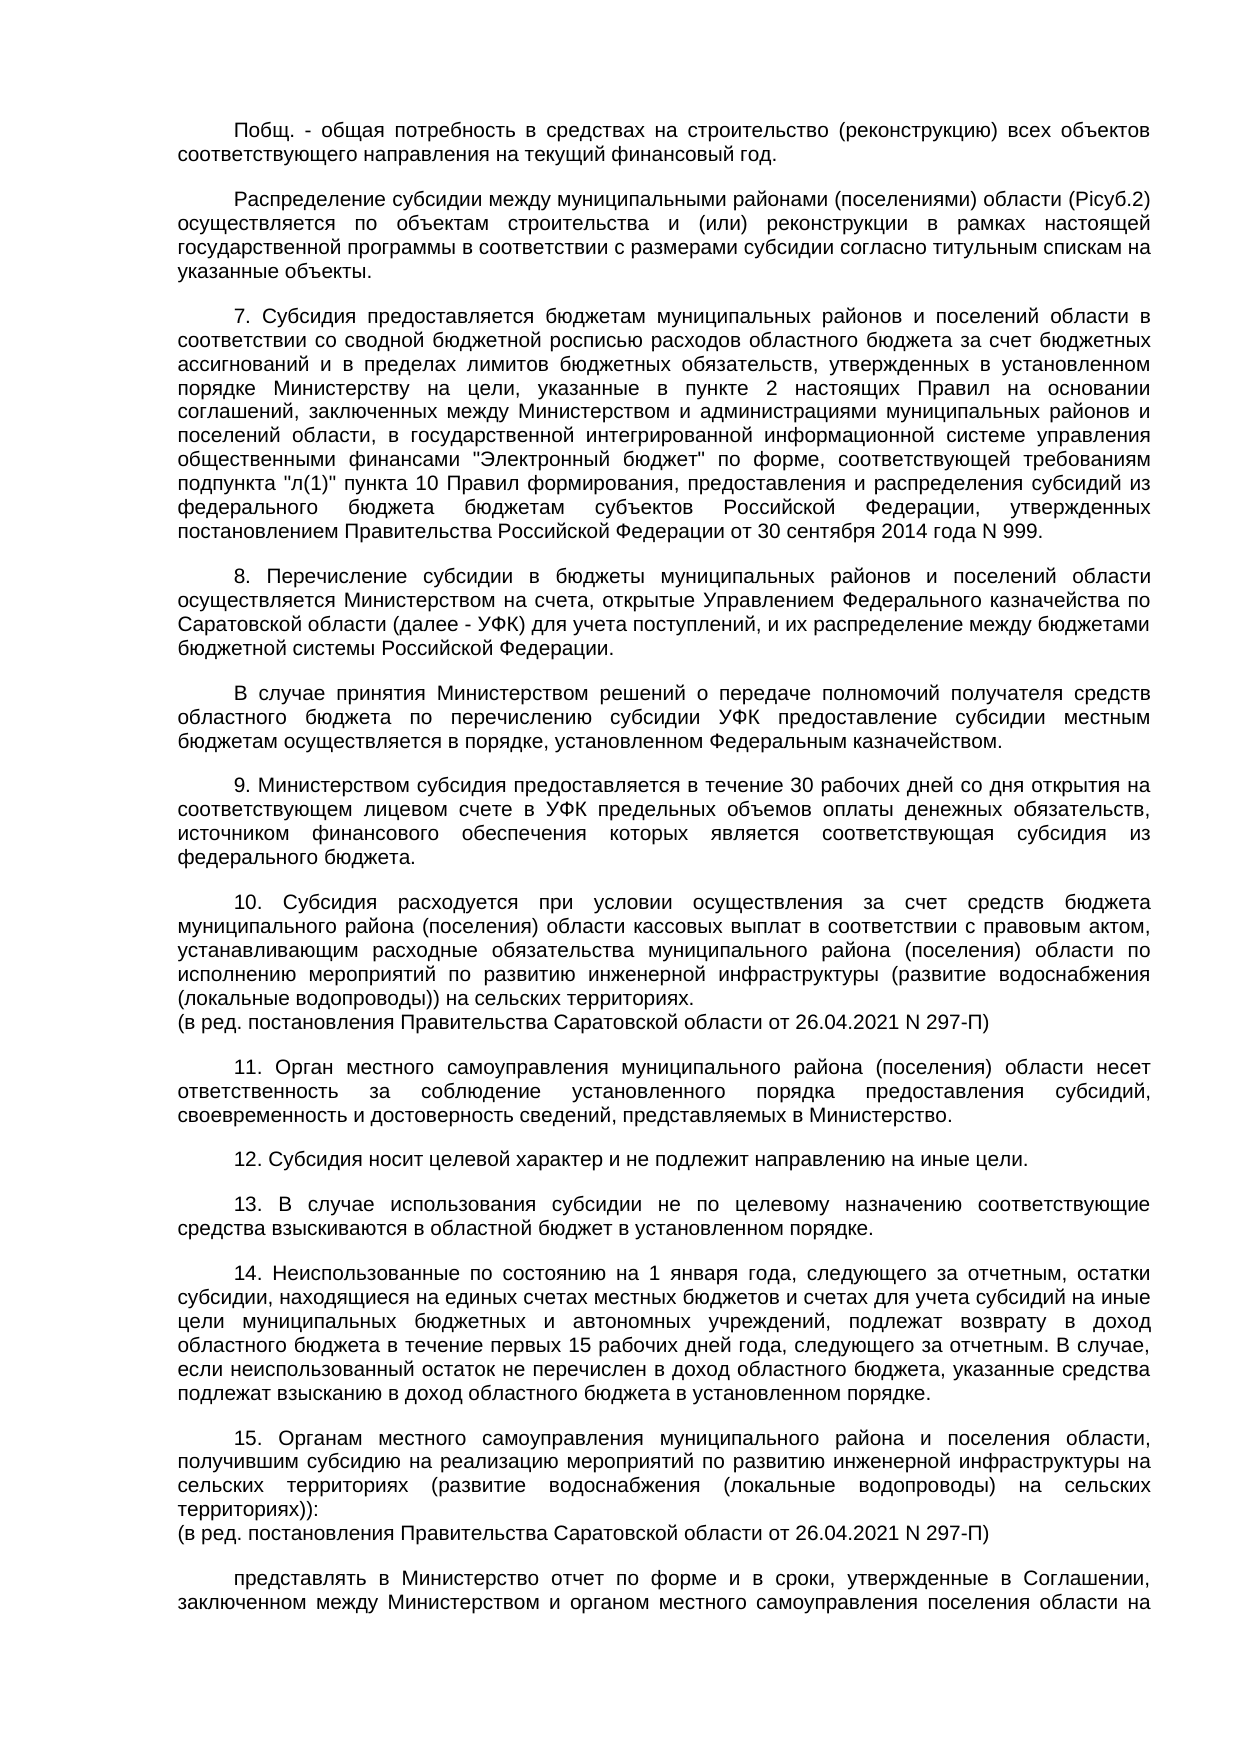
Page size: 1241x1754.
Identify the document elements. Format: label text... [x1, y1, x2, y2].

text 7. Субсидия предоставляется бюджетам муниципальных районов и поселений области в соответствии со сводной бюджетной росписью расходов областного бюджета за счет бюджетных ассигнований и в пределах лимитов бюджетных обязательств, утвержденных в установленном порядке Министерству на цели, указанные в пункте 2 настоящих Правил на основании соглашений, заключенных между Министерством и администрациями муниципальных районов и поселений области, в государственной интегрированной информационной системе управления общественными финансами "Электронный бюджет" по форме, соответствующей требованиям подпункта "л(1)" пункта 10 Правил формирования, предоставления и распределения субсидий из федерального бюджета бюджетам субъектов Российской Федерации, утвержденных постановлением Правительства Российской Федерации от 30 сентября 2014 года N 999. [177, 303, 1152, 543]
text 11. Орган местного самоуправления муниципального района (поселения) области несет ответственность за соблюдение установленного порядка предоставления субсидий, своевременность и достоверность сведений, представляемых в Министерство. [177, 1054, 1152, 1126]
text (в ред. постановления Правительства Саратовской области от 26.04.2021 N 297-П) [177, 1010, 1152, 1034]
text Побщ. - общая потребность в средствах на строительство (реконструкцию) всех объектов соответствующего направления на текущий финансовый год. [177, 118, 1152, 166]
text (в ред. постановления Правительства Саратовской области от 26.04.2021 N 297-П) [177, 1521, 1152, 1545]
text 8. Перечисление субсидии в бюджеты муниципальных районов и поселений области осуществляется Министерством на счета, открытые Управлением Федерального казначейства по Саратовской области (далее - УФК) для учета поступлений, и их распределение между бюджетами бюджетной системы Российской Федерации. [177, 564, 1152, 660]
text В случае принятия Министерством решений о передаче полномочий получателя средств областного бюджета по перечислению субсидии УФК предоставление субсидии местным бюджетам осуществляется в порядке, установленном Федеральным казначейством. [177, 681, 1152, 752]
text 10. Субсидия расходуется при условии осуществления за счет средств бюджета муниципального района (поселения) области кассовых выплат в соответствии с правовым актом, устанавливающим расходные обязательства муниципального района (поселения) области по исполнению мероприятий по развитию инженерной инфраструктуры (развитие водоснабжения (локальные водопроводы)) на сельских территориях. [177, 890, 1152, 1010]
text Распределение субсидии между муниципальными районами (поселениями) области (Рiсуб.2) осуществляется по объектам строительства и (или) реконструкции в рамках настоящей государственной программы в соответствии с размерами субсидии согласно титульным спискам на указанные объекты. [177, 187, 1152, 283]
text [177, 1566, 1152, 1614]
text 9. Министерством субсидия предоставляется в течение 30 рабочих дней со дня открытия на соответствующем лицевом счете в УФК предельных объемов оплаты денежных обязательств, источником финансового обеспечения которых является соответствующая субсидия из федерального бюджета. [177, 773, 1152, 869]
text 13. В случае использования субсидии не по целевому назначению соответствующие средства взыскиваются в областной бюджет в установленном порядке. [177, 1192, 1152, 1240]
text 12. Субсидия носит целевой характер и не подлежит направлению на иные цели. [177, 1147, 1152, 1171]
text 14. Неиспользованные по состоянию на 1 января года, следующего за отчетным, остатки субсидии, находящиеся на единых счетах местных бюджетов и счетах для учета субсидий на иные цели муниципальных бюджетных и автономных учреждений, подлежат возврату в доход областного бюджета в течение первых 15 рабочих дней года, следующего за отчетным. В случае, если неиспользованный остаток не перечислен в доход областного бюджета, указанные средства подлежат взысканию в доход областного бюджета в установленном порядке. [177, 1261, 1152, 1404]
text 15. Органам местного самоуправления муниципального района и поселения области, получившим субсидию на реализацию мероприятий по развитию инженерной инфраструктуры на сельских территориях (развитие водоснабжения (локальные водопроводы) на сельских территориях)): [177, 1425, 1152, 1521]
